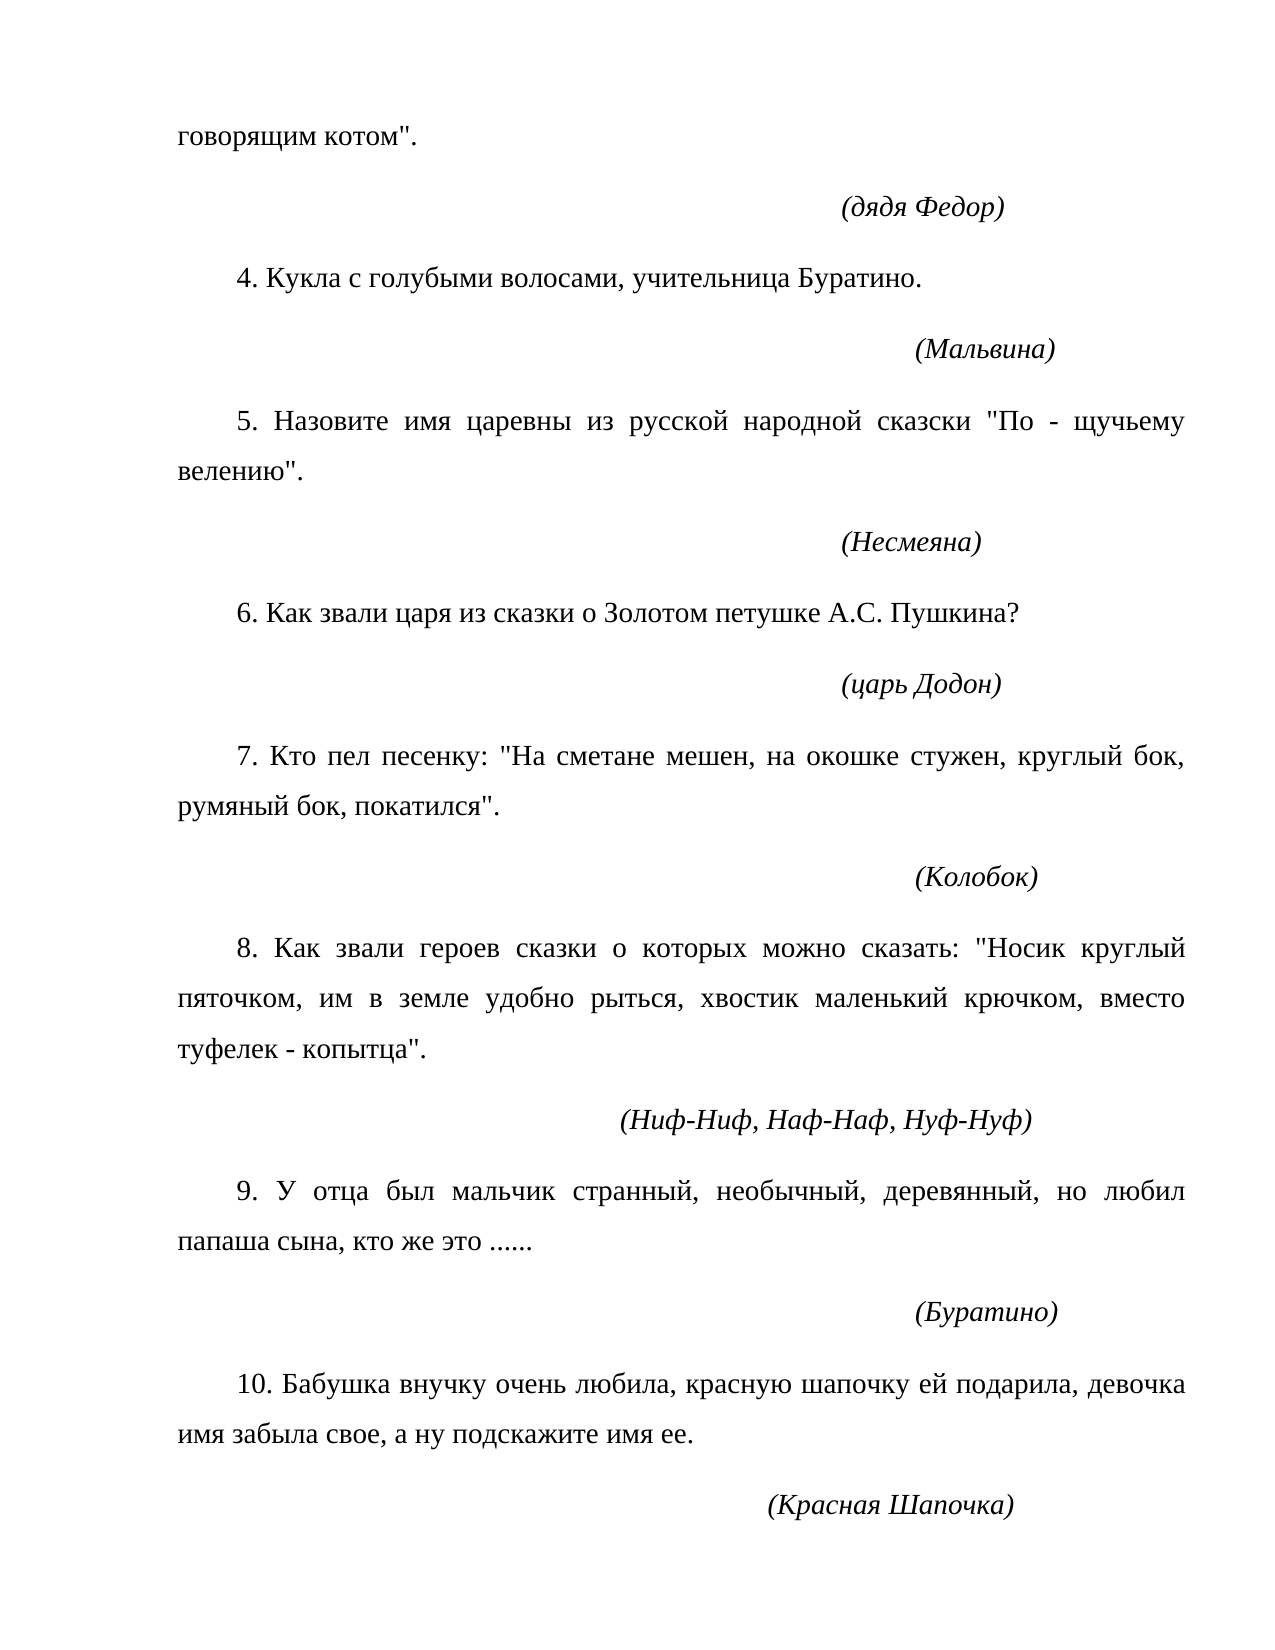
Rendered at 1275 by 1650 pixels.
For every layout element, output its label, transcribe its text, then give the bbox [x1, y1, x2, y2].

text (Красная Шапочка) [177, 1487, 1186, 1521]
text (дядя Федор) [177, 189, 1186, 223]
text 7. Кто пел песенку: "На сметане мешен, на окошке стужен, круглый бок, румяный бок, покатился". [177, 738, 1186, 821]
text (Мальвина) [177, 332, 1186, 365]
text 10. Бабушка внучку очень любила, красную шапочку ей подарила, девочка имя забыла свое, а ну подскажите имя ее. [177, 1366, 1186, 1449]
text 6. Как звали царя из сказки о Золотом петушке А.С. Пушкина? [177, 595, 1186, 629]
text 4. Кукла с голубыми волосами, учительница Буратино. [177, 260, 1186, 294]
text (Колобок) [177, 859, 1186, 893]
text 5. Назовите имя царевны из русской народной сказски "По - щучьему велению". [177, 403, 1186, 487]
text 8. Как звали героев сказки о которых можно сказать: "Носик круглый пяточком, им в земле удобно рыться, хвостик маленький крючком, вместо туфелек - копытца". [177, 930, 1186, 1064]
text (Буратино) [177, 1294, 1186, 1328]
text 9. У отца был мальчик странный, необычный, деревянный, но любил папаша сына, кто же это ...... [177, 1173, 1186, 1257]
text (Несмеяна) [177, 524, 1186, 558]
text (Ниф-Ниф, Наф-Наф, Нуф-Нуф) [177, 1102, 1186, 1136]
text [177, 118, 1186, 152]
text (царь Додон) [177, 666, 1186, 700]
